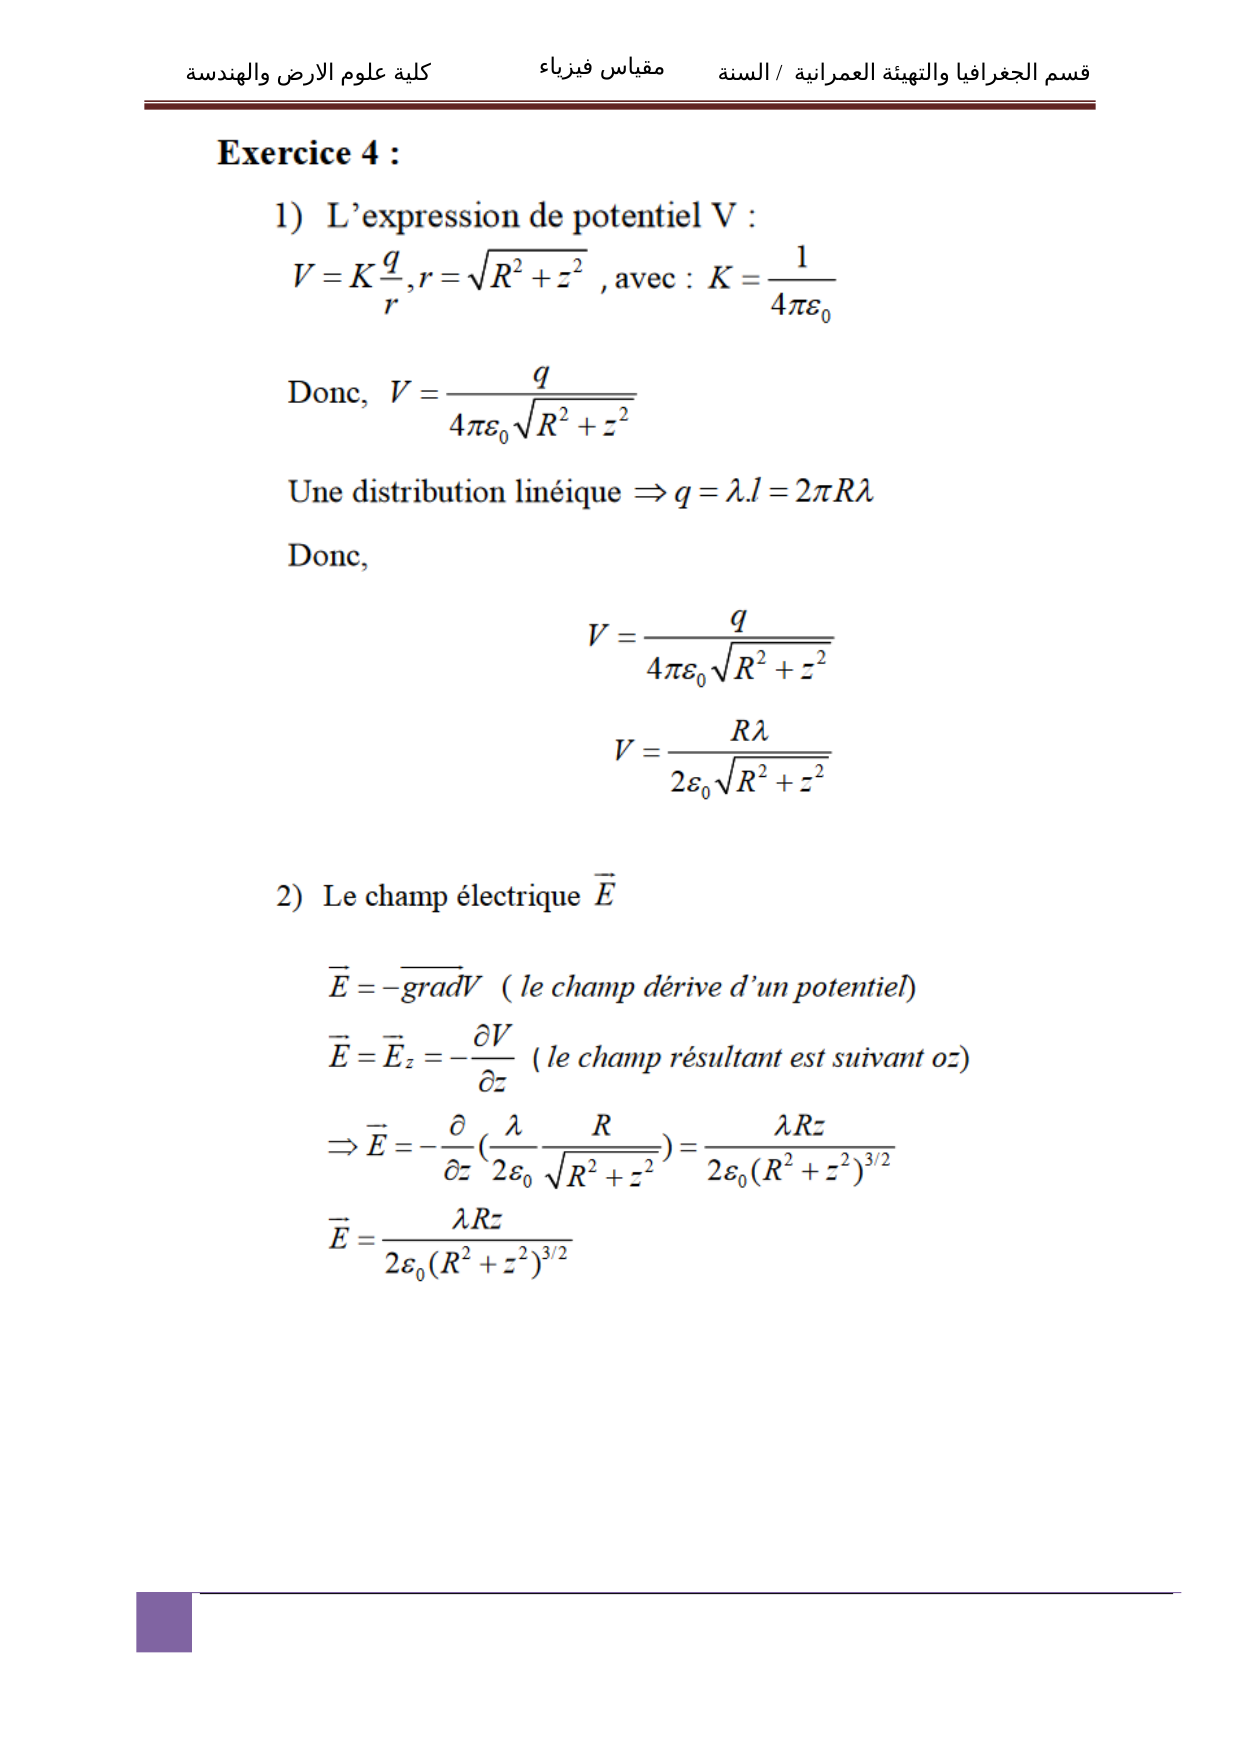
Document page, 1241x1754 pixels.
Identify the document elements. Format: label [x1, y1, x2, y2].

picture [129, 133, 1203, 1306]
